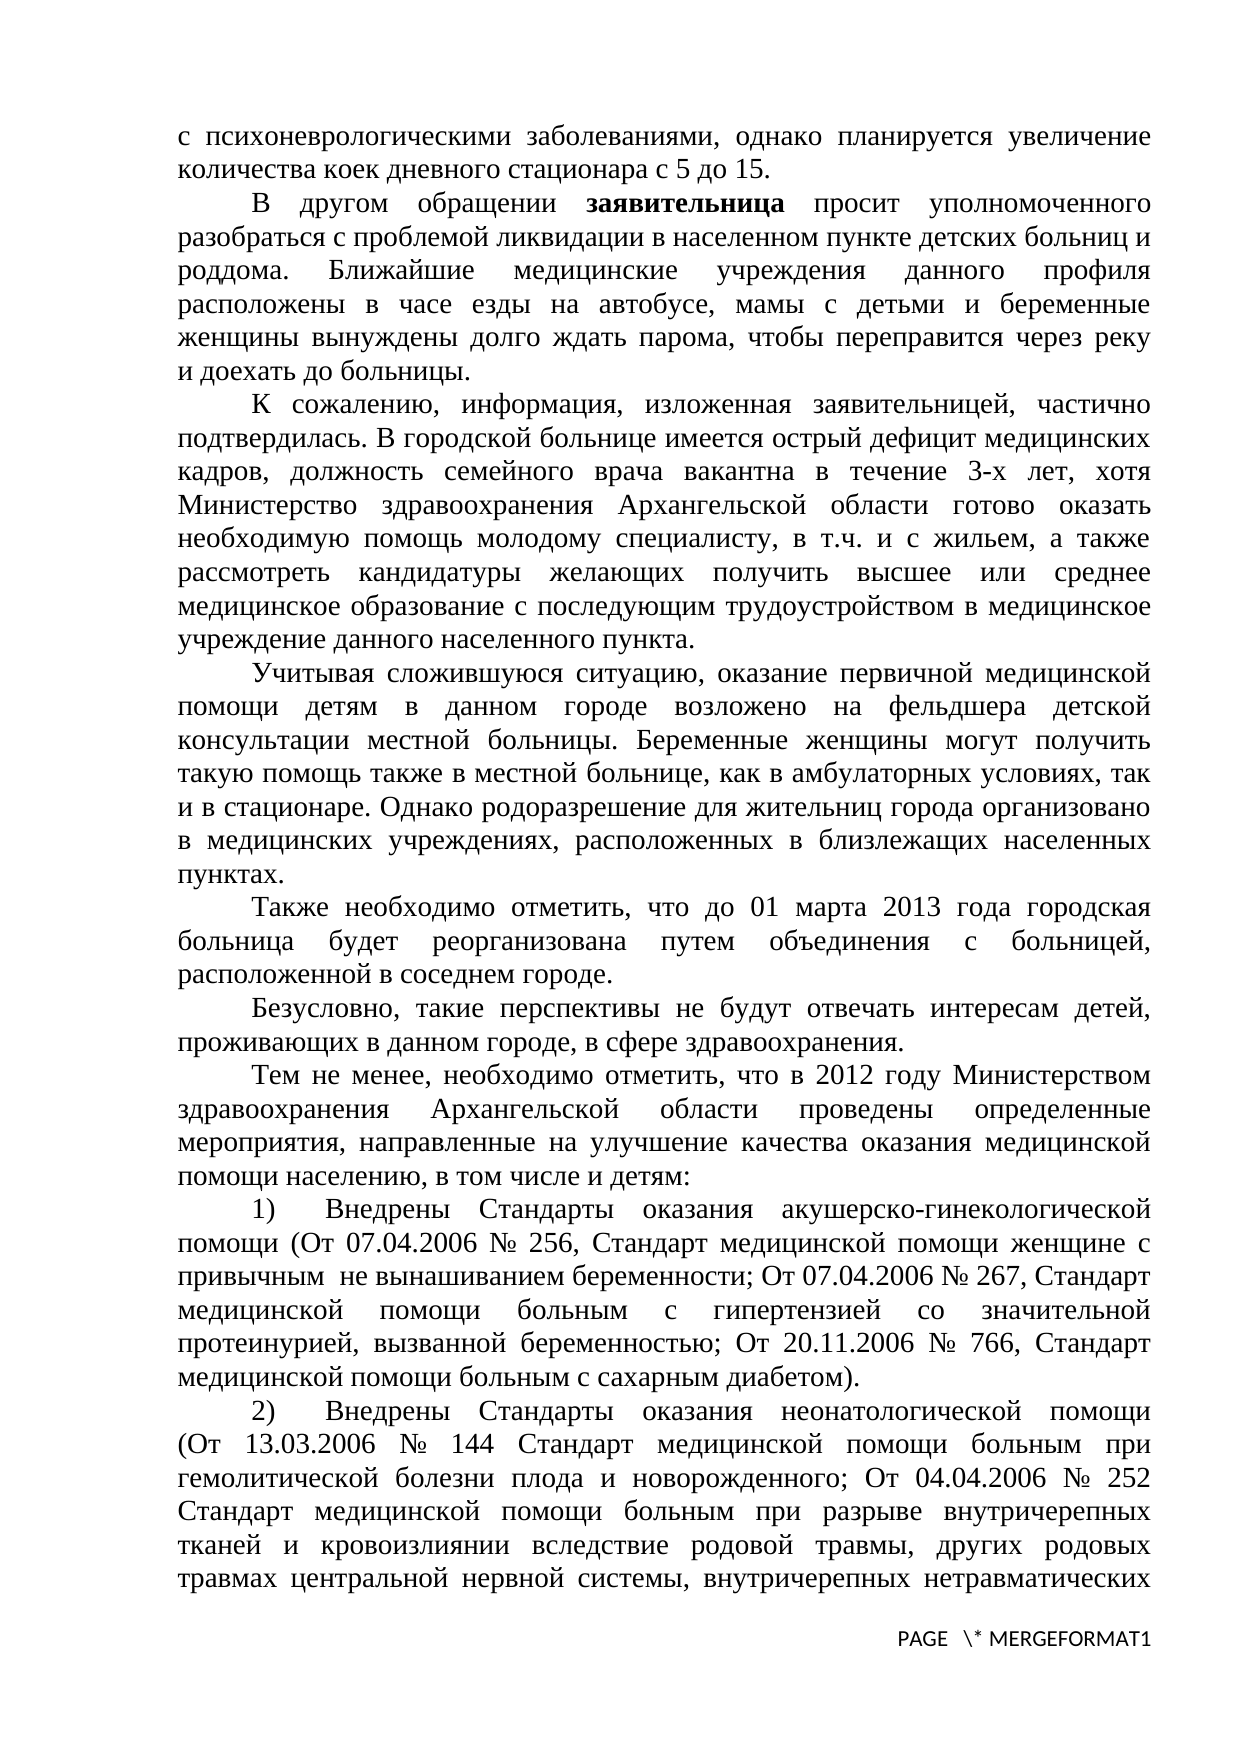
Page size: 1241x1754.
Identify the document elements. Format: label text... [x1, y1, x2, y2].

list Внедрены Стандарты оказания акушерско-гинекологической помощи (От 07.04.2006 № 256, Стандарт медицинской помощи женщине с привычным не вынашиванием беременности; От 07.04.2006 № 267, Стандарт медицинской помощи больным с гипертензией со значительной протеинурией, вызванной беременностью; От 20.11.2006 № 766, Стандарт медицинской помощи больным с сахарным диабетом). [177, 1191, 1152, 1393]
text Безусловно, такие перспективы не будут отвечать интересам детей, проживающих в данном городе, в сфере здравоохранения. [177, 990, 1152, 1057]
text В другом обращении заявительница просит уполномоченного разобраться с проблемой ликвидации в населенном пункте детских больниц и роддома. Ближайшие медицинские учреждения данного профиля расположены в часе езды на автобусе, мамы с детьми и беременные женщины вынуждены долго ждать парома, чтобы переправится через реку и доехать до больницы. [177, 185, 1152, 386]
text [177, 118, 1152, 185]
text Также необходимо отметить, что до 01 марта 2013 года городская больница будет реорганизована путем объединения с больницей, расположенной в соседнем городе. [177, 889, 1152, 990]
text К сожалению, информация, изложенная заявительницей, частично подтвердилась. В городской больнице имеется острый дефицит медицинских кадров, должность семейного врача вакантна в течение 3-х лет, хотя Министерство здравоохранения Архангельской области готово оказать необходимую помощь молодому специалисту, в т.ч. и с жильем, а также рассмотреть кандидатуры желающих получить высшее или среднее медицинское образование с последующим трудоустройством в медицинское учреждение данного населенного пункта. [177, 386, 1152, 655]
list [177, 1393, 1152, 1594]
text Учитывая сложившуюся ситуацию, оказание первичной медицинской помощи детям в данном городе возложено на фельдшера детской консультации местной больницы. Беременные женщины могут получить такую помощь также в местной больнице, как в амбулаторных условиях, так и в стационаре. Однако родоразрешение для жительниц города организовано в медицинских учреждениях, расположенных в близлежащих населенных пунктах. [177, 655, 1152, 889]
text Тем не менее, необходимо отметить, что в 2012 году Министерством здравоохранения Архангельской области проведены определенные мероприятия, направленные на улучшение качества оказания медицинской помощи населению, в том числе и детям: [177, 1057, 1152, 1191]
